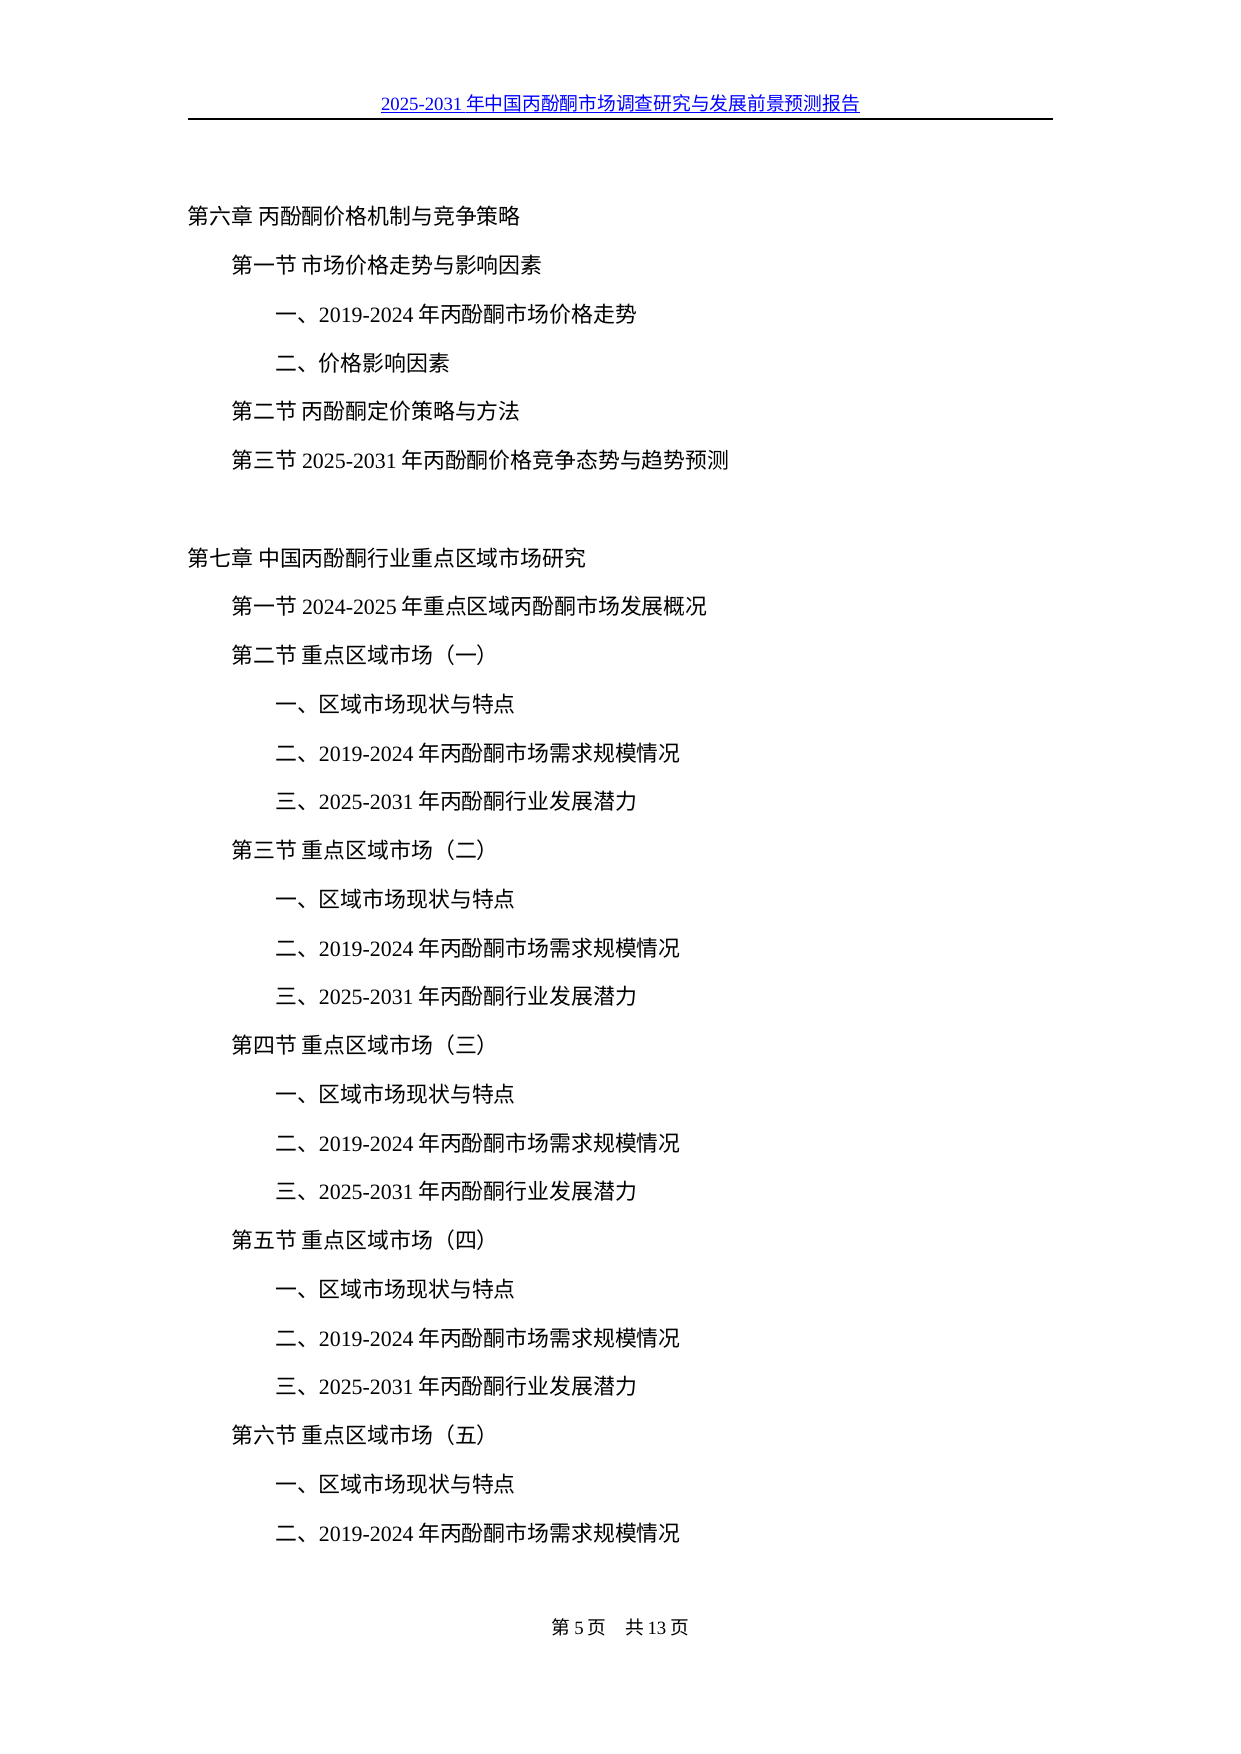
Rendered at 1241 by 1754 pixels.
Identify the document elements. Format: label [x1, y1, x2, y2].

text [187, 150, 1053, 1548]
